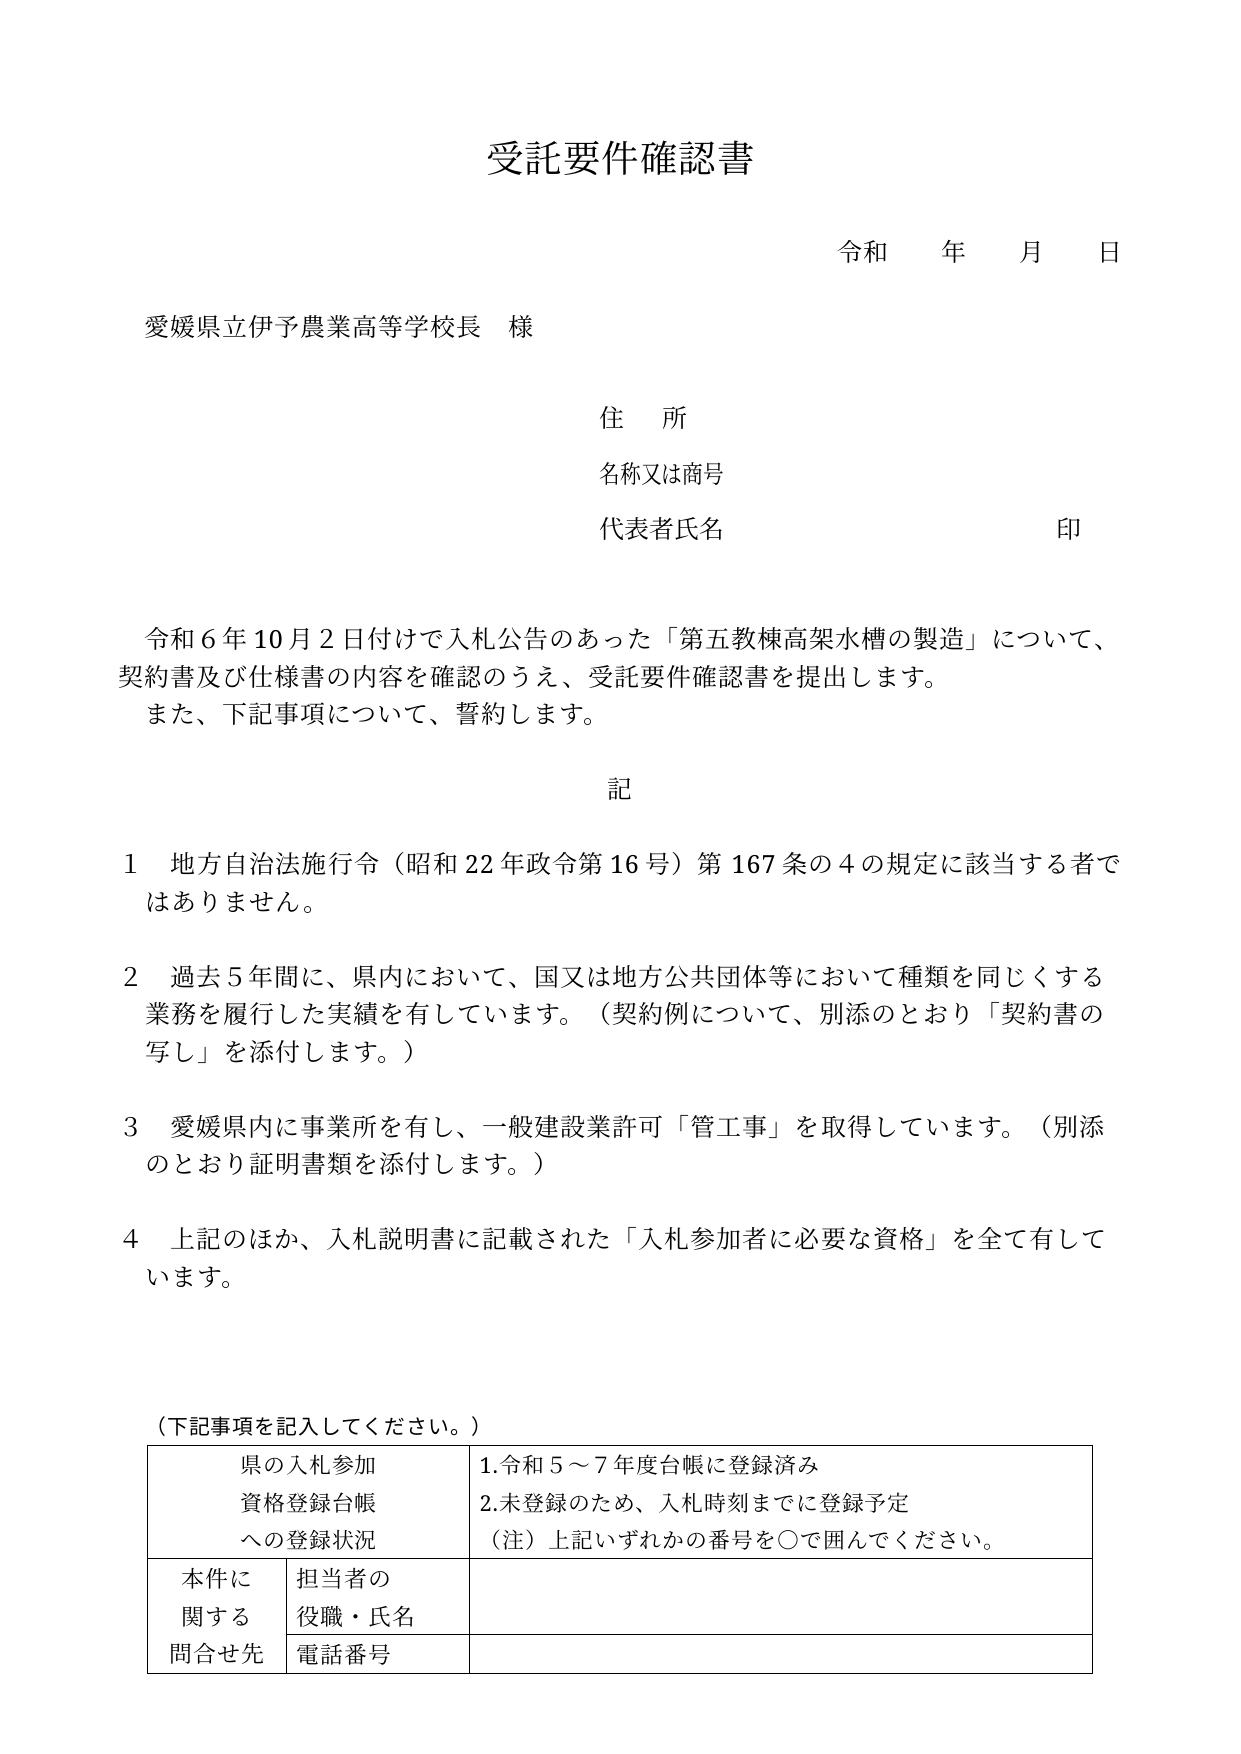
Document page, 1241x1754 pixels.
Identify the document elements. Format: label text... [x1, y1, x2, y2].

table_cell 担当者の 役職・氏名 [287, 1559, 469, 1634]
text ３ 愛媛県内に事業所を有し、一般建設業許可「管工事」を取得しています。（別添のとおり証明書類を添付します。） [118, 1107, 1122, 1182]
table_cell [470, 1559, 1092, 1634]
text （下記事項を記入してください。） [145, 1407, 1122, 1444]
text 代表者氏名 印 [118, 509, 1122, 547]
text ２ 過去５年間に、県内において、国又は地方公共団体等において種類を同じくする業務を履行した実績を有しています。（契約例について、別添のとおり「契約書の写し」を添付します。） [118, 957, 1122, 1069]
text １ 地方自治法施行令（昭和22年政令第16号）第 167条の４の規定に該当する者ではありません。 [118, 844, 1122, 919]
text 愛媛県立伊予農業高等学校長 様 [118, 306, 1122, 344]
text 住所 [118, 398, 1122, 436]
text 名称又は商号 [118, 454, 1122, 491]
text 記 [118, 769, 1122, 807]
table_header 1.令和５～７年度台帳に登録済み 2.未登録のため、入札時刻までに登録予定 （注）上記いずれかの番号を○で囲んでください。 [470, 1446, 1092, 1558]
text 令和 年 月 日 [118, 231, 1122, 269]
table_cell 電話番号 [287, 1635, 469, 1673]
table_header 県の入札参加 資格登録台帳 への登録状況 [148, 1446, 469, 1558]
text ４ 上記のほか、入札説明書に記載された「入札参加者に必要な資格」を全て有しています。 [118, 1219, 1122, 1294]
text また、下記事項について、誓約します。 [118, 694, 1122, 732]
table_cell 本件に 関する 問合せ先 [148, 1559, 286, 1673]
text 受託要件確認書 [118, 119, 1122, 194]
table_cell [470, 1635, 1092, 1673]
text 令和６年10月２日付けで入札公告のあった「第五教棟高架水槽の製造」について、契約書及び仕様書の内容を確認のうえ、受託要件確認書を提出します。 [118, 619, 1122, 694]
